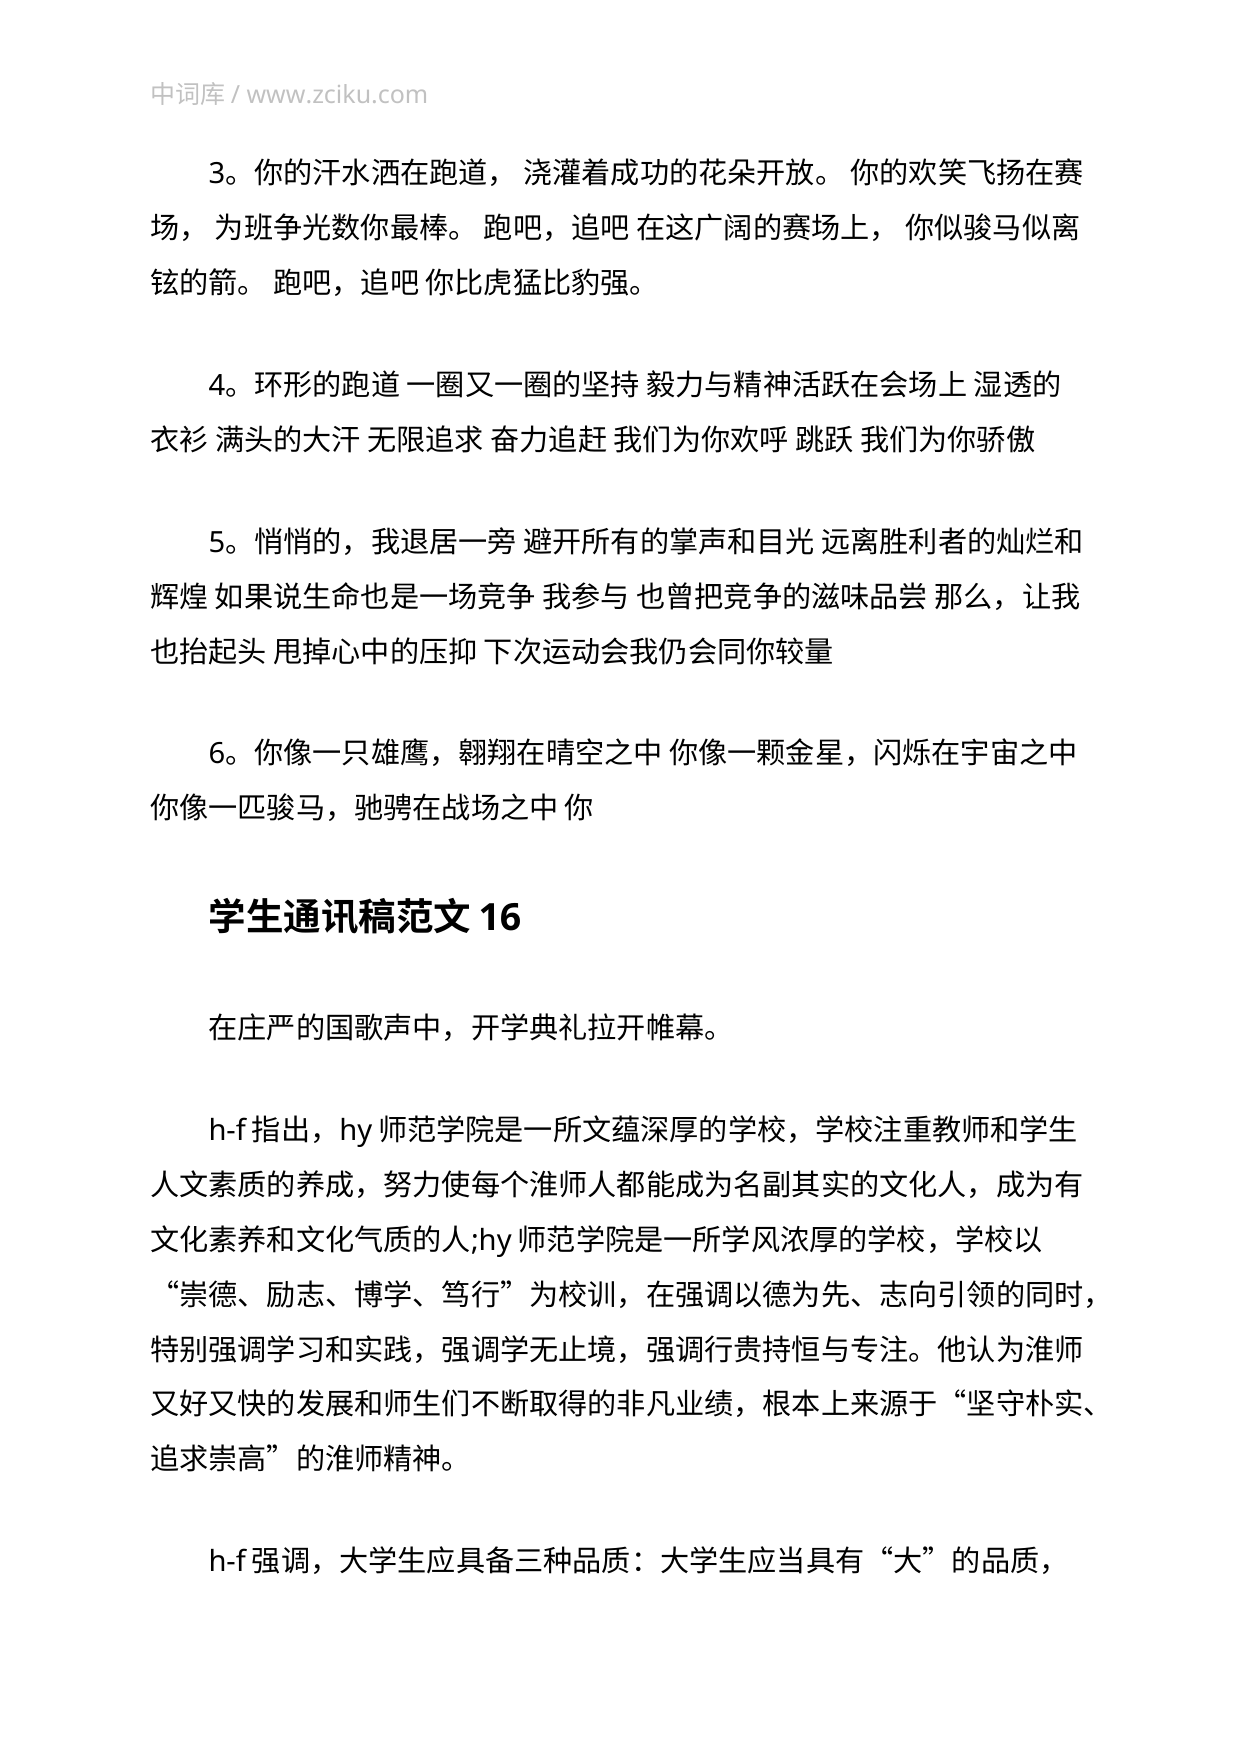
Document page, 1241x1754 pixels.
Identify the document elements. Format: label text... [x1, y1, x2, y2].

text 学生通讯稿范文16 [150, 887, 1090, 941]
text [150, 1538, 1090, 1580]
text 6。你像一只雄鹰，翱翔在晴空之中 你像一颗金星，闪烁在宇宙之中 你像一匹骏马，驰骋在战场之中 你 [150, 730, 1090, 827]
text 5。悄悄的，我退居一旁 避开所有的掌声和目光 远离胜利者的灿烂和辉煌 如果说生命也是一场竞争 我参与 也曾把竞争的滋味品尝 那么，让我也抬起头 甩掉心中的压抑 下次运动会我仍会同你较量 [150, 518, 1090, 671]
text 在庄严的国歌声中，开学典礼拉开帷幕。 [150, 1004, 1090, 1047]
text 3。你的汗水洒在跑道， 浇灌着成功的花朵开放。 你的欢笑飞扬在赛场， 为班争光数你最棒。 跑吧，追吧 在这广阔的赛场上， 你似骏马似离铉的箭。 跑吧，追吧 你比虎猛比豹强。 [150, 150, 1090, 302]
text h-f指出，hy师范学院是一所文蕴深厚的学校，学校注重教师和学生人文素质的养成，努力使每个淮师人都能成为名副其实的文化人，成为有文化素养和文化气质的人;hy师范学院是一所学风浓厚的学校，学校以“崇德、励志、博学、笃行”为校训，在强调以德为先、志向引领的同时，特别强调学习和实践，强调学无止境，强调行贵持恒与专注。他认为淮师又好又快的发展和师生们不断取得的非凡业绩，根本上来源于“坚守朴实、追求崇高”的淮师精神。 [150, 1106, 1090, 1478]
text 4。环形的跑道 一圈又一圈的坚持 毅力与精神活跃在会场上 湿透的衣衫 满头的大汗 无限追求 奋力追赶 我们为你欢呼 跳跃 我们为你骄傲 [150, 362, 1090, 459]
